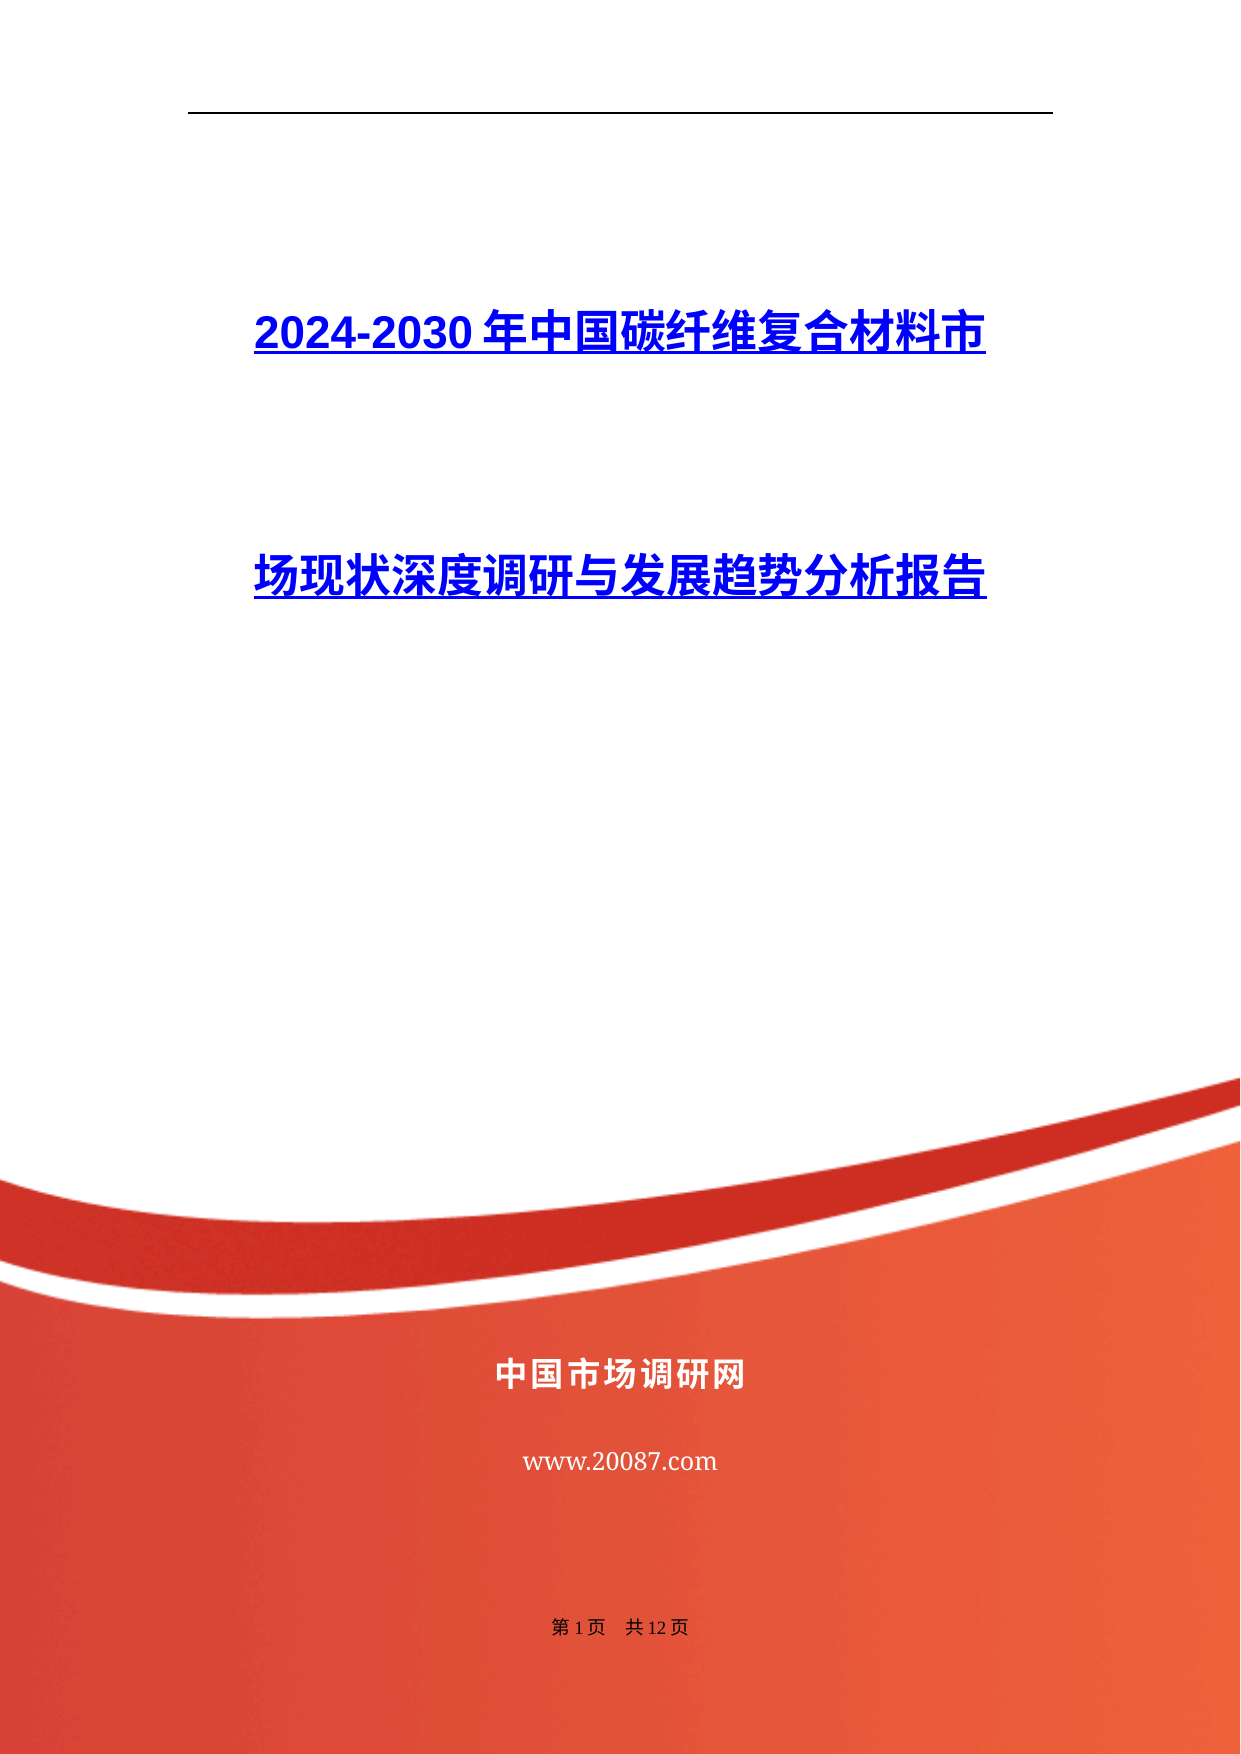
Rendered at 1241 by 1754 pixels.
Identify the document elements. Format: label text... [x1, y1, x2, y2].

text www.20087.com [187, 1428, 1053, 1493]
picture [0, 1006, 1241, 1754]
subtitle 中国市场调研网 [187, 1339, 1053, 1404]
table_header 2024-2030年中国碳纤维复合材料市场现状深度调研与发展趋势分析报告 [188, 207, 1053, 773]
